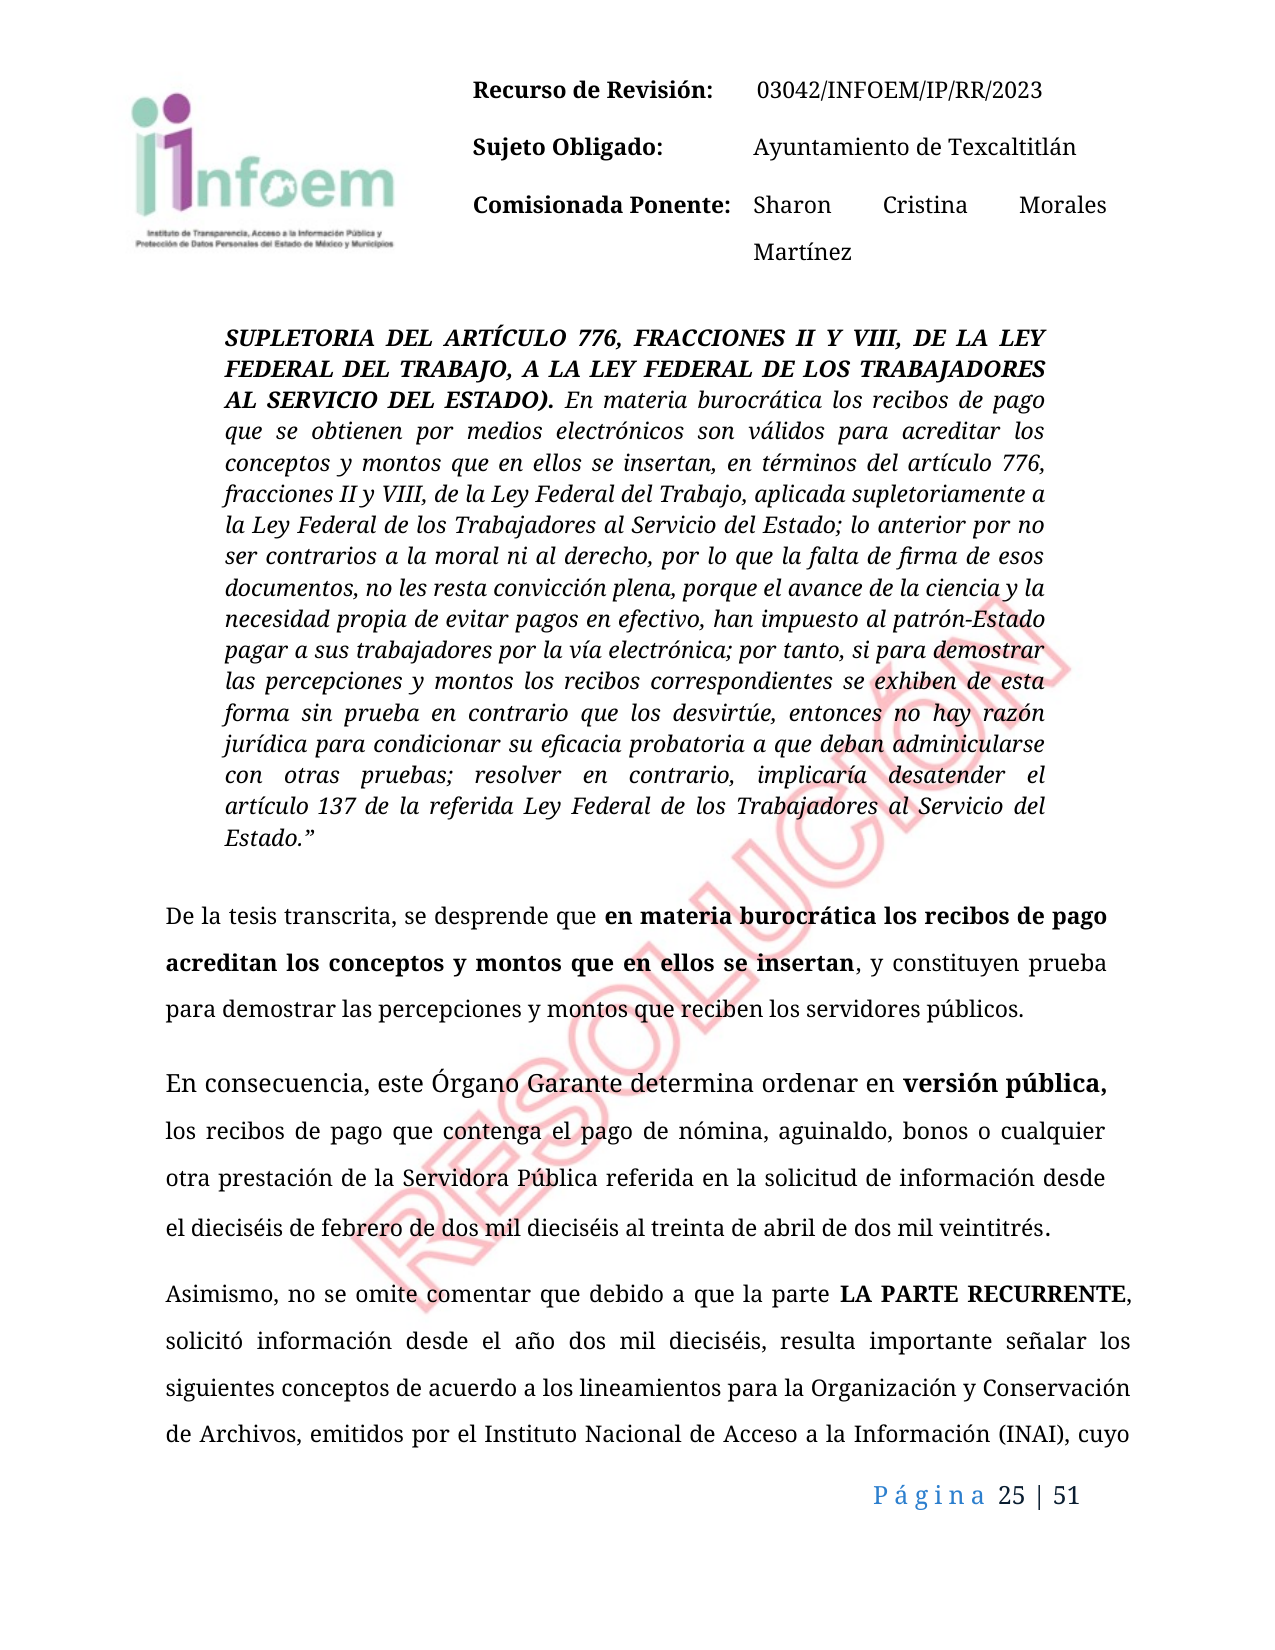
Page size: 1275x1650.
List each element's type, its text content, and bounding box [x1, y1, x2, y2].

text De la tesis transcrita, se desprende que en materia burocrática los recibos de pago acreditan los conceptos y montos que en ellos se insertan, y constituyen prueba para demostrar las percepciones y montos que reciben los servidores públicos. [165, 899, 1107, 1024]
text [165, 1278, 1132, 1449]
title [224, 321, 1048, 853]
picture [2, 29, 1275, 1650]
text En consecuencia, este Órgano Garante determina ordenar en versión pública, los recibos de pago que contenga el pago de nómina, aguinaldo, bonos o cualquier otra prestación de la Servidora Pública referida en la solicitud de información desde el dieciséis de febrero de dos mil dieciséis al treinta de abril de dos mil veintitrés. [165, 1065, 1108, 1244]
